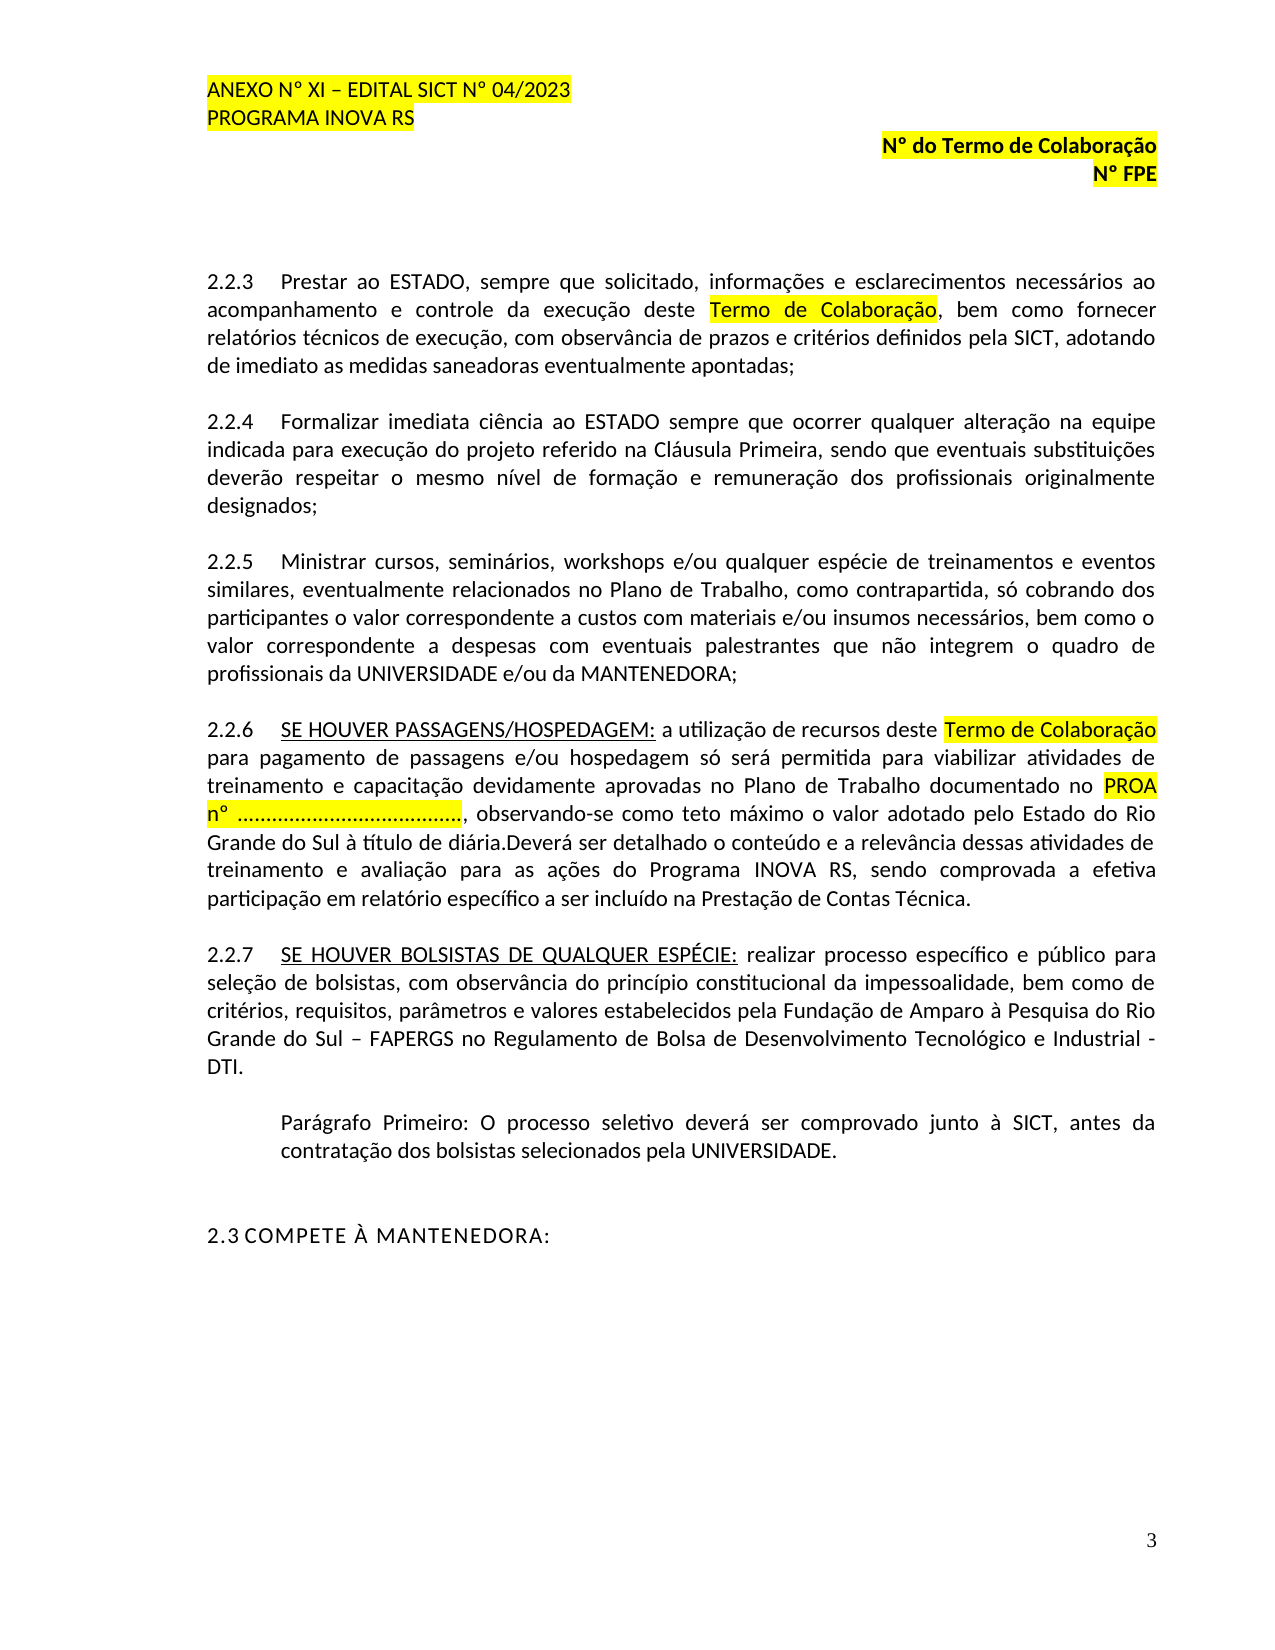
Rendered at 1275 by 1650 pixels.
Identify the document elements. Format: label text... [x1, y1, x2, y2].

list Parágrafo Primeiro: O processo seletivo deverá ser comprovado junto à SICT, antes da contratação dos bolsistas selecionados pela UNIVERSIDADE. [281, 1108, 1157, 1164]
list SE HOUVER BOLSISTAS DE QUALQUER ESPÉCIE: realizar processo específico e público para seleção de bolsistas, com observância do princípio constitucional da impessoalidade, bem como de critérios, requisitos, parâmetros e valores estabelecidos pela Fundação de Amparo à Pesquisa do Rio Grande do Sul – FAPERGS no Regulamento de Bolsa de Desenvolvimento Tecnológico e Industrial - DTI. [207, 940, 1157, 1080]
subtitle COMPETE À MANTENEDORA: [207, 1221, 1157, 1249]
list Prestar ao ESTADO, sempre que solicitado, informações e esclarecimentos necessários ao acompanhamento e controle da execução deste Termo de Colaboração, bem como fornecer relatórios técnicos de execução, com observância de prazos e critérios definidos pela SICT, adotando de imediato as medidas saneadoras eventualmente apontadas; [207, 267, 1157, 379]
list Formalizar imediata ciência ao ESTADO sempre que ocorrer qualquer alteração na equipe indicada para execução do projeto referido na Cláusula Primeira, sendo que eventuais substituições deverão respeitar o mesmo nível de formação e remuneração dos profissionais originalmente designados; [207, 407, 1157, 519]
list SE HOUVER PASSAGENS/HOSPEDAGEM: a utilização de recursos deste Termo de Colaboração para pagamento de passagens e/ou hospedagem só será permitida para viabilizar atividades de treinamento e capacitação devidamente aprovadas no Plano de Trabalho documentado no PROA nº ......................................., observando-se como teto máximo o valor adotado pelo Estado do Rio Grande do Sul à título de diária.Deverá ser detalhado o conteúdo e a relevância dessas atividades de treinamento e avaliação para as ações do Programa INOVA RS, sendo comprovada a efetiva participação em relatório específico a ser incluído na Prestação de Contas Técnica. [207, 716, 1157, 912]
list Ministrar cursos, seminários, workshops e/ou qualquer espécie de treinamentos e eventos similares, eventualmente relacionados no Plano de Trabalho, como contrapartida, só cobrando dos participantes o valor correspondente a custos com materiais e/ou insumos necessários, bem como o valor correspondente a despesas com eventuais palestrantes que não integrem o quadro de profissionais da UNIVERSIDADE e/ou da MANTENEDORA; [207, 547, 1157, 687]
